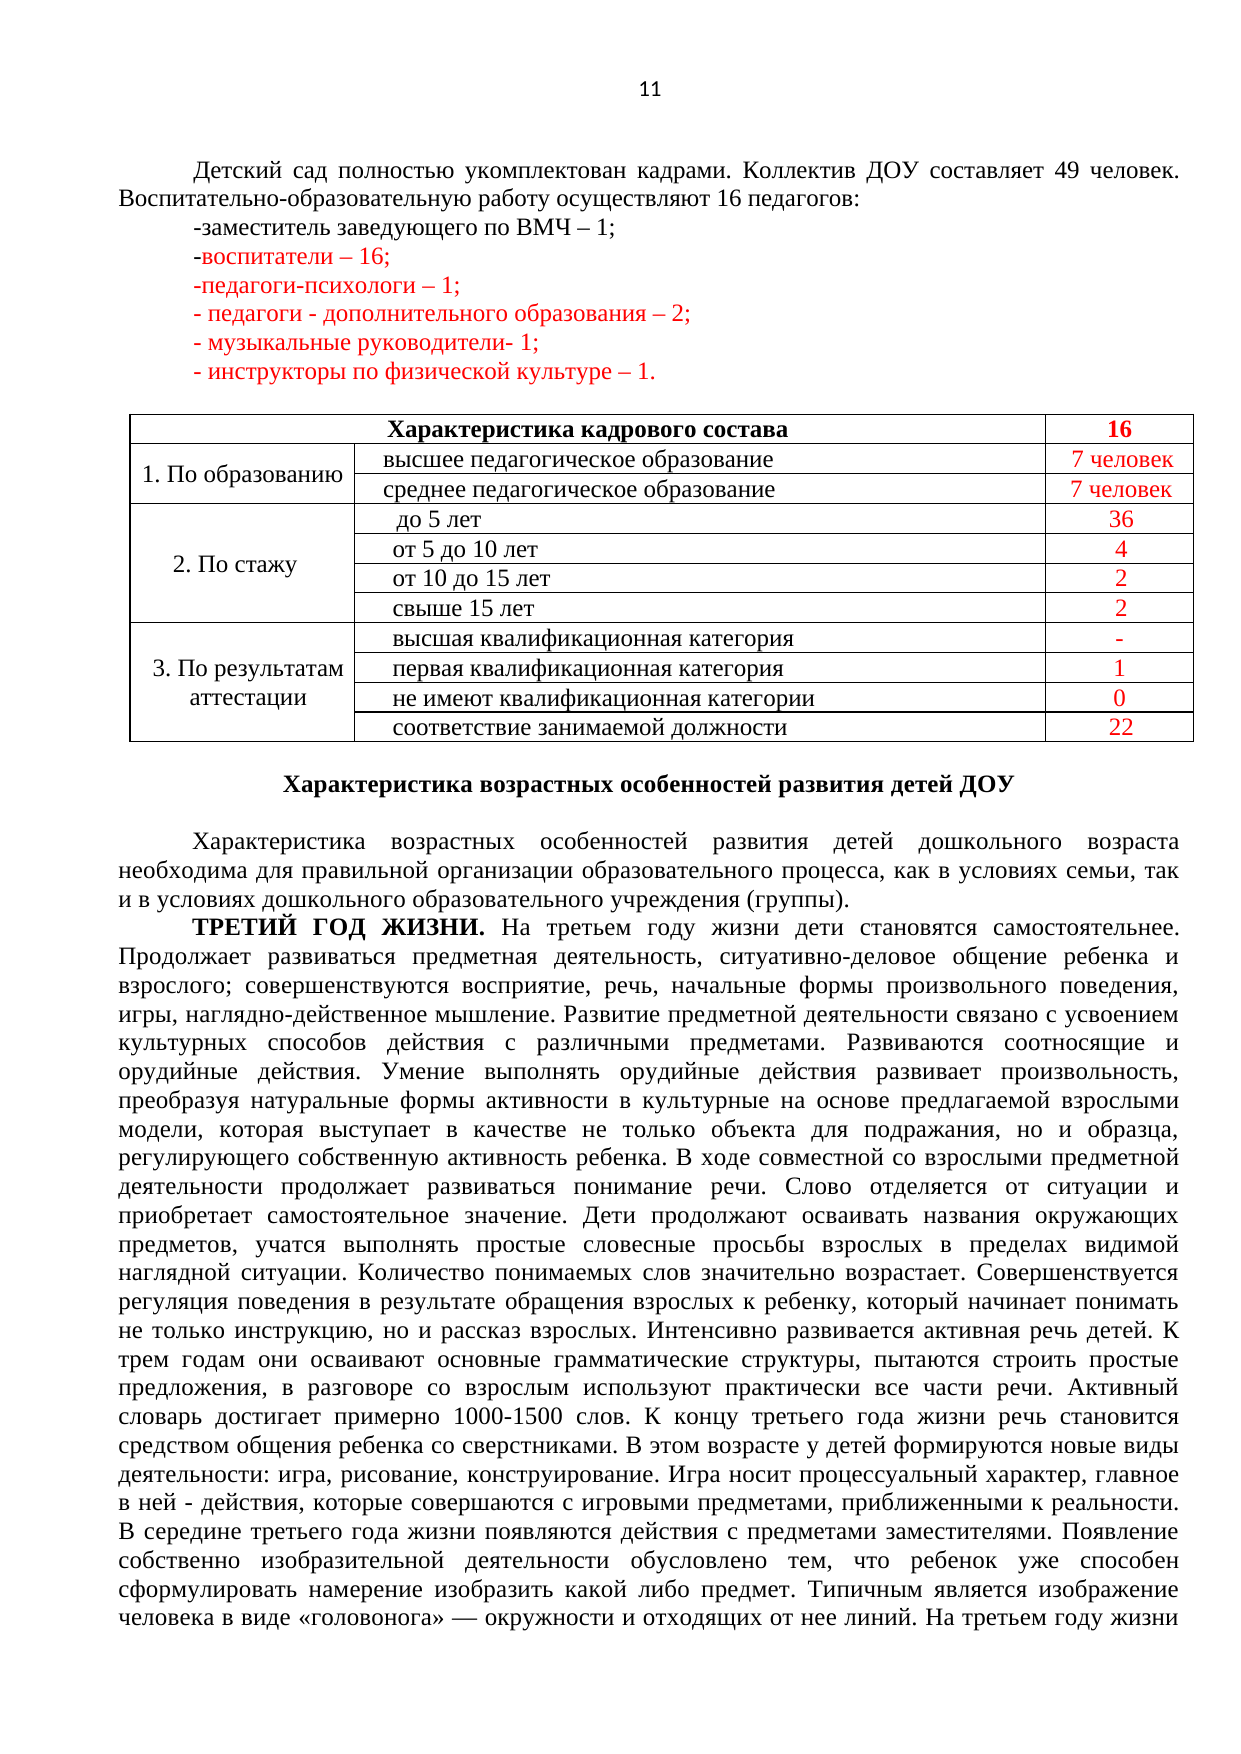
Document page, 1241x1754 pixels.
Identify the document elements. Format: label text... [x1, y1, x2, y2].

table_cell - [1046, 623, 1193, 652]
table_cell первая квалификационная категория [355, 653, 1045, 682]
table_cell свыше 15 лет [355, 593, 1045, 622]
table_cell 22 [1046, 713, 1193, 741]
table_cell 1 [1046, 653, 1193, 682]
text - музыкальные руководители- 1; [118, 327, 1181, 356]
text Характеристика возрастных особенностей развития детей дошкольного возраста необходима для правильной организации образовательного процесса, как в условиях семьи, так и в условиях дошкольного образовательного учреждения (группы). [118, 826, 1181, 912]
table_cell от 5 до 10 лет [355, 534, 1045, 562]
table_cell 7 человек [1046, 444, 1193, 473]
table_cell 2. По стажу [131, 504, 354, 622]
table_cell 4 [1046, 534, 1193, 562]
table_cell 3. По результатам аттестации [131, 623, 354, 741]
table_cell высшая квалификационная категория [355, 623, 1045, 652]
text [118, 912, 1181, 1631]
table_cell соответствие занимаемой должности [355, 713, 1045, 741]
table_cell от 10 до 15 лет [355, 564, 1045, 592]
table_cell до 5 лет [355, 504, 1045, 533]
table_cell 7 человек [1046, 474, 1193, 503]
table_cell 2 [1046, 564, 1193, 592]
table_header Характеристика кадрового состава [131, 415, 1045, 443]
text -воспитатели – 16; [118, 241, 1181, 270]
text -педагоги-психологи – 1; [118, 270, 1181, 298]
table_cell 36 [1046, 504, 1193, 533]
text Характеристика возрастных особенностей развития детей ДОУ [118, 769, 1181, 797]
text -заместитель заведующего по ВМЧ – 1; [118, 212, 1181, 241]
text - педагоги - дополнительного образования – 2; [118, 298, 1181, 327]
table_cell не имеют квалификационная категории [355, 683, 1045, 711]
text - инструкторы по физической культуре – 1. [118, 356, 1181, 385]
text Детский сад полностью укомплектован кадрами. Коллектив ДОУ составляет 49 человек. Воспитательно-образовательную работу осуществляют 16 педагогов: [118, 155, 1181, 212]
table_cell 1. По образованию [131, 444, 354, 503]
table_cell высшее педагогическое образование [355, 444, 1045, 473]
table_cell 0 [1046, 683, 1193, 711]
table_header 16 [1046, 415, 1193, 443]
table_cell 2 [1046, 593, 1193, 622]
table_cell среднее педагогическое образование [355, 474, 1045, 503]
